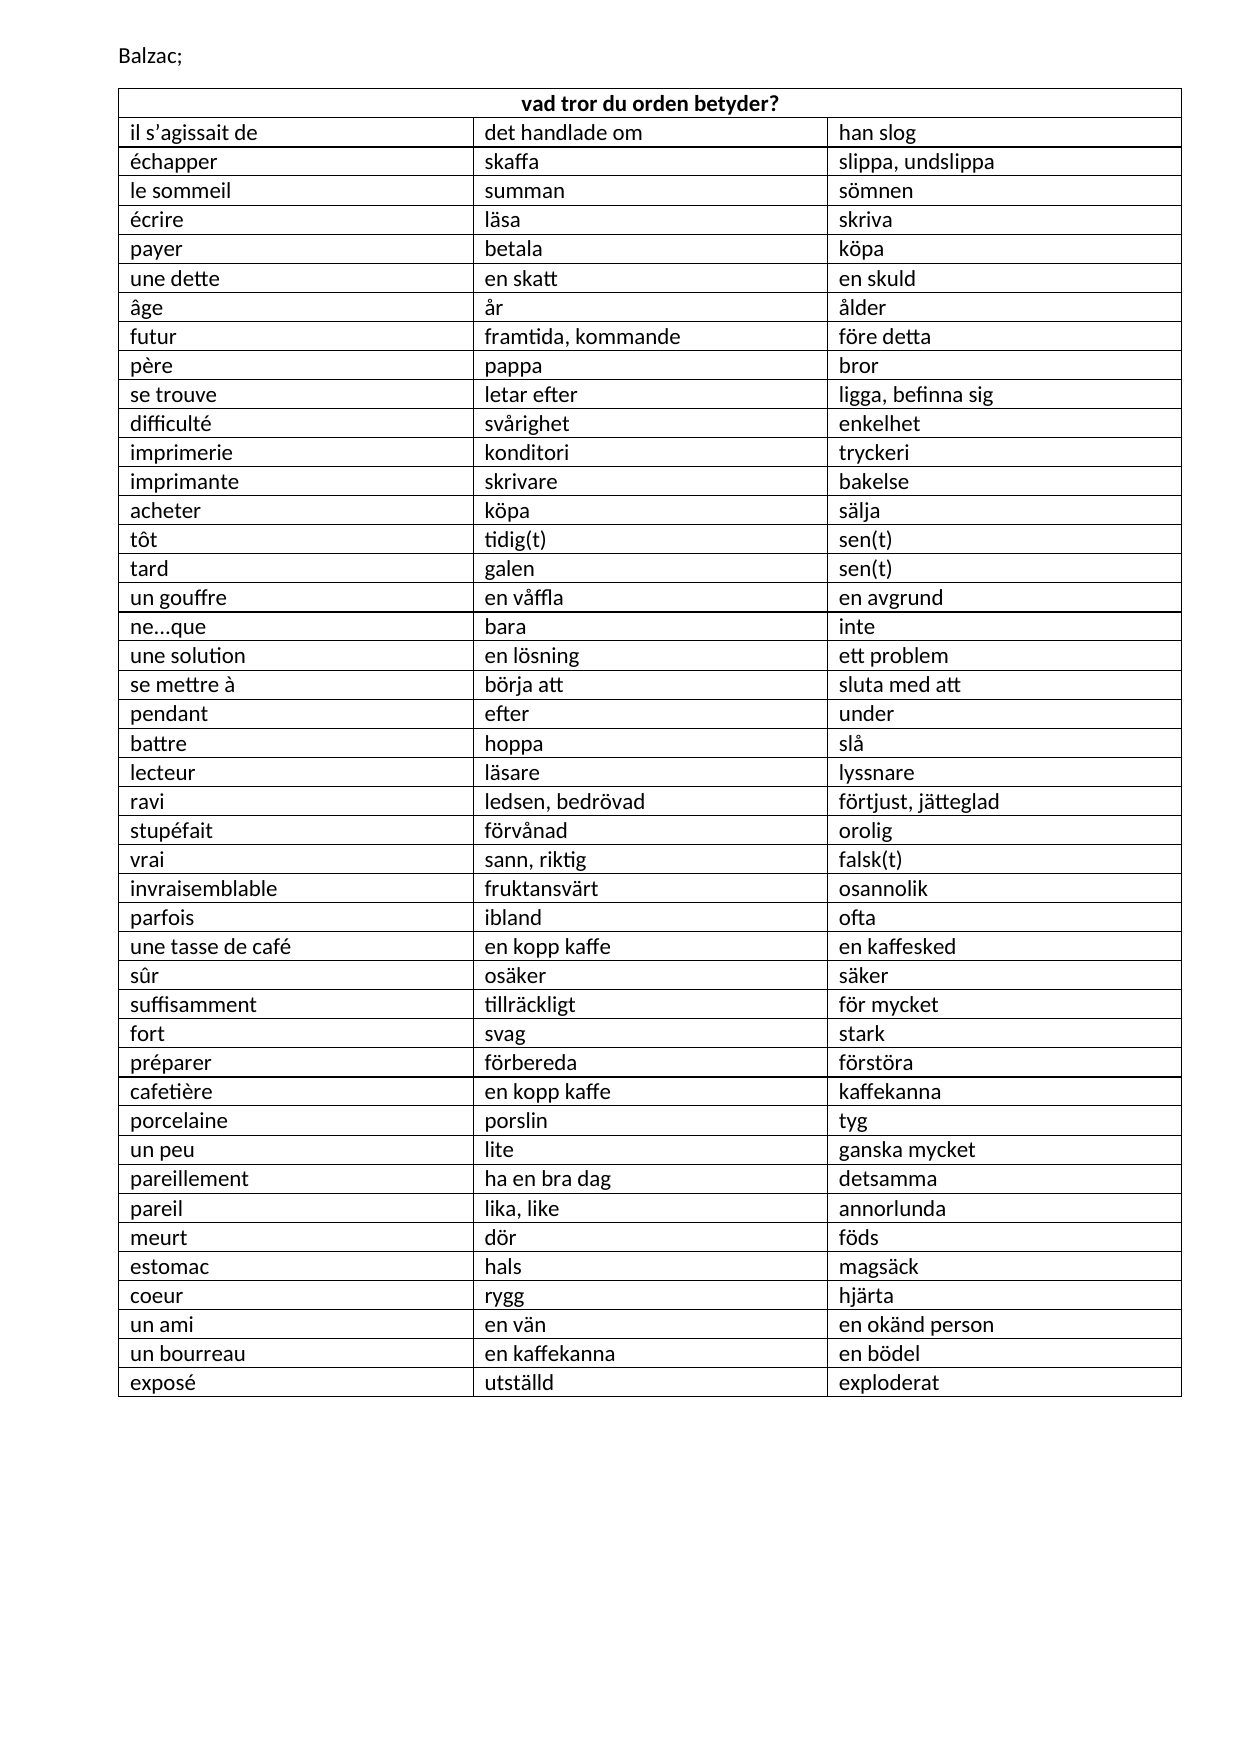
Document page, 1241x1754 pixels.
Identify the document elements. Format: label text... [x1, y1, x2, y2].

table_cell suffisamment [119, 990, 473, 1018]
table_cell svårighet [474, 409, 827, 437]
table_cell pareillement [119, 1165, 473, 1193]
table_cell förbereda [474, 1048, 827, 1076]
table_cell cafetière [119, 1078, 473, 1105]
table_cell hjärta [828, 1281, 1181, 1309]
table_cell imprimante [119, 467, 473, 495]
table_cell slå [828, 729, 1181, 757]
table_cell futur [119, 322, 473, 350]
table_cell lite [474, 1136, 827, 1163]
table_cell ligga, befinna sig [828, 380, 1181, 408]
table_cell lika, like [474, 1194, 827, 1222]
table_cell fruktansvärt [474, 874, 827, 902]
table_cell kaffekanna [828, 1078, 1181, 1105]
table_cell père [119, 351, 473, 379]
table_cell stupéfait [119, 816, 473, 844]
table_cell vrai [119, 845, 473, 873]
table_cell osannolik [828, 874, 1181, 902]
table_cell dör [474, 1223, 827, 1251]
table_cell se trouve [119, 380, 473, 408]
table_cell un gouffre [119, 583, 473, 611]
table_cell letar efter [474, 380, 827, 408]
table_cell sömnen [828, 176, 1181, 204]
table_cell en skuld [828, 264, 1181, 292]
table_cell porcelaine [119, 1106, 473, 1134]
table_cell tard [119, 554, 473, 582]
table_cell för mycket [828, 990, 1181, 1018]
table_cell sann, riktig [474, 845, 827, 873]
table_cell hals [474, 1252, 827, 1280]
table_cell en kopp kaffe [474, 1078, 827, 1105]
table_cell ledsen, bedrövad [474, 787, 827, 815]
table_cell läsa [474, 206, 827, 233]
table_cell pendant [119, 700, 473, 728]
table_cell en vän [474, 1310, 827, 1338]
table_cell un ami [119, 1310, 473, 1338]
table_cell meurt [119, 1223, 473, 1251]
table_cell parfois [119, 903, 473, 931]
table_cell tôt [119, 525, 473, 553]
table_cell skrivare [474, 467, 827, 495]
table_cell invraisemblable [119, 874, 473, 902]
table_cell pappa [474, 351, 827, 379]
table_cell bara [474, 613, 827, 640]
table_cell un bourreau [119, 1339, 473, 1367]
text Balzac; [118, 41, 1199, 69]
table_cell falsk(t) [828, 845, 1181, 873]
table_cell lyssnare [828, 758, 1181, 786]
table_cell under [828, 700, 1181, 728]
table_cell köpa [474, 496, 827, 524]
table_cell detsamma [828, 1165, 1181, 1193]
table_cell ravi [119, 787, 473, 815]
table_cell une tasse de café [119, 932, 473, 960]
table_cell säker [828, 961, 1181, 989]
table_cell coeur [119, 1281, 473, 1309]
table_cell det handlade om [474, 118, 827, 146]
table_cell une dette [119, 264, 473, 292]
table_cell summan [474, 176, 827, 204]
table_cell köpa [828, 235, 1181, 263]
table_cell bakelse [828, 467, 1181, 495]
table_cell pareil [119, 1194, 473, 1222]
table_cell sûr [119, 961, 473, 989]
table_cell slippa, undslippa [828, 148, 1181, 175]
table_cell förtjust, jätteglad [828, 787, 1181, 815]
table_cell en skatt [474, 264, 827, 292]
table_cell han slog [828, 118, 1181, 146]
table_cell un peu [119, 1136, 473, 1163]
table_cell efter [474, 700, 827, 728]
table_cell il s’agissait de [119, 118, 473, 146]
table_cell bror [828, 351, 1181, 379]
table_cell ålder [828, 293, 1181, 321]
table_cell ett problem [828, 641, 1181, 669]
table_cell exposé [119, 1368, 473, 1396]
table_cell battre [119, 729, 473, 757]
table_cell le sommeil [119, 176, 473, 204]
table_cell en kopp kaffe [474, 932, 827, 960]
table_cell estomac [119, 1252, 473, 1280]
table_cell osäker [474, 961, 827, 989]
table_cell fort [119, 1019, 473, 1047]
table_cell utställd [474, 1368, 827, 1396]
table_cell förstöra [828, 1048, 1181, 1076]
table_cell acheter [119, 496, 473, 524]
table_cell en våffla [474, 583, 827, 611]
table_cell en lösning [474, 641, 827, 669]
table_cell ne...que [119, 613, 473, 640]
table_cell écrire [119, 206, 473, 233]
table_cell år [474, 293, 827, 321]
table_cell skriva [828, 206, 1181, 233]
table_cell porslin [474, 1106, 827, 1134]
table_cell förvånad [474, 816, 827, 844]
table_cell skaffa [474, 148, 827, 175]
table_cell rygg [474, 1281, 827, 1309]
table_cell ha en bra dag [474, 1165, 827, 1193]
table_cell lecteur [119, 758, 473, 786]
table_cell orolig [828, 816, 1181, 844]
table_cell föds [828, 1223, 1181, 1251]
table_cell âge [119, 293, 473, 321]
table_cell stark [828, 1019, 1181, 1047]
table_cell en avgrund [828, 583, 1181, 611]
table_cell konditori [474, 438, 827, 466]
table_cell börja att [474, 671, 827, 698]
table_cell se mettre à [119, 671, 473, 698]
table_cell sluta med att [828, 671, 1181, 698]
table_cell magsäck [828, 1252, 1181, 1280]
table_cell före detta [828, 322, 1181, 350]
table_cell sen(t) [828, 525, 1181, 553]
table_cell hoppa [474, 729, 827, 757]
table_cell imprimerie [119, 438, 473, 466]
table_cell ibland [474, 903, 827, 931]
table_cell une solution [119, 641, 473, 669]
table_cell difficulté [119, 409, 473, 437]
table_cell payer [119, 235, 473, 263]
table_cell framtida, kommande [474, 322, 827, 350]
table_cell exploderat [828, 1368, 1181, 1396]
table_cell läsare [474, 758, 827, 786]
table_cell ganska mycket [828, 1136, 1181, 1163]
table_cell sälja [828, 496, 1181, 524]
table_cell en kaffesked [828, 932, 1181, 960]
table_cell annorlunda [828, 1194, 1181, 1222]
table_cell svag [474, 1019, 827, 1047]
table_cell tillräckligt [474, 990, 827, 1018]
table_cell en bödel [828, 1339, 1181, 1367]
table_cell tryckeri [828, 438, 1181, 466]
table_cell en okänd person [828, 1310, 1181, 1338]
table_cell betala [474, 235, 827, 263]
table_cell tyg [828, 1106, 1181, 1134]
table_cell enkelhet [828, 409, 1181, 437]
table_cell tidig(t) [474, 525, 827, 553]
table_cell inte [828, 613, 1181, 640]
table_cell galen [474, 554, 827, 582]
table_cell sen(t) [828, 554, 1181, 582]
table_header vad tror du orden betyder? [119, 89, 1181, 117]
table_cell échapper [119, 148, 473, 175]
table_cell en kaffekanna [474, 1339, 827, 1367]
table_cell préparer [119, 1048, 473, 1076]
table_cell ofta [828, 903, 1181, 931]
